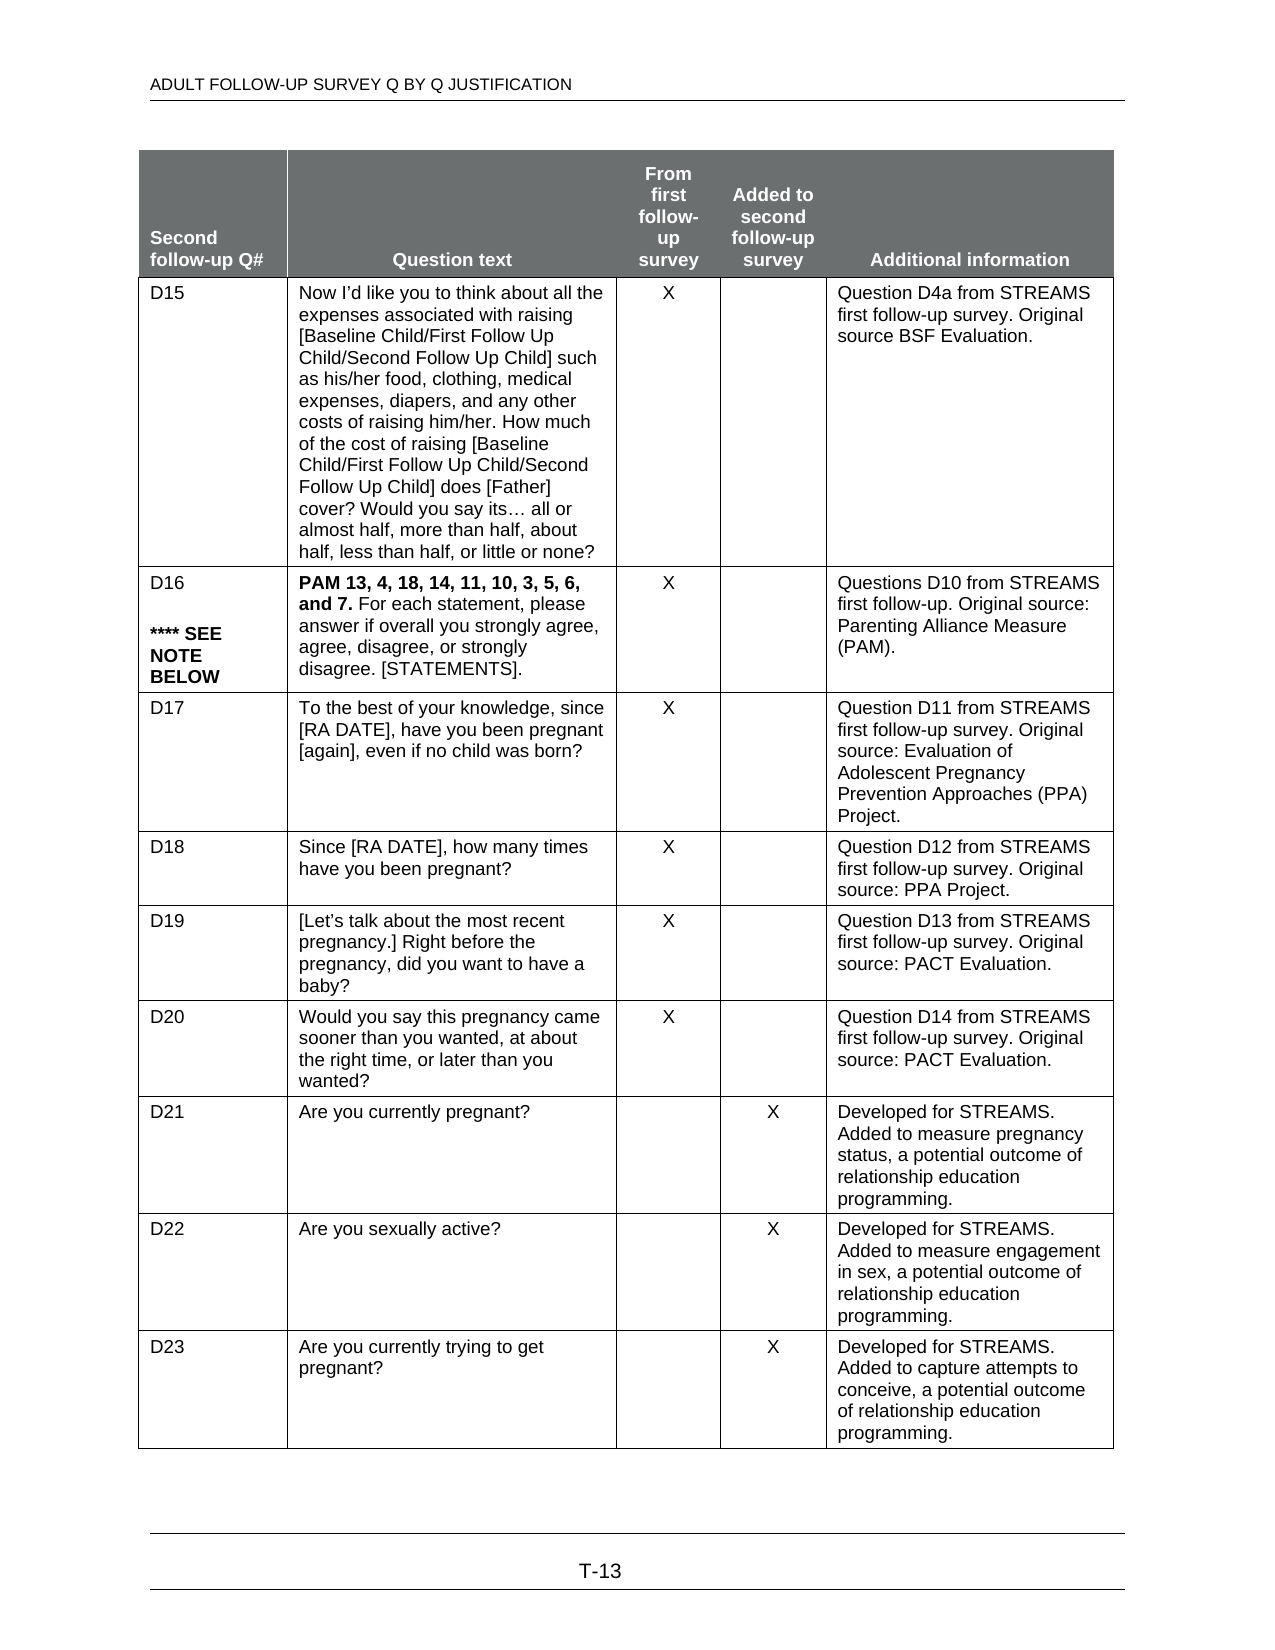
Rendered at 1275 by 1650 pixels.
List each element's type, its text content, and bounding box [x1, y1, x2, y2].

table_cell [617, 1214, 720, 1330]
table_cell Are you sexually active? [288, 1214, 616, 1330]
table_cell X [721, 1331, 826, 1447]
table_cell [617, 1331, 720, 1447]
table_cell X [721, 1097, 826, 1213]
table_cell D22 [139, 1214, 287, 1330]
table_cell Questions D10 from STREAMS first follow-up. Original source: Parenting Alliance Measure (PAM). [827, 567, 1113, 692]
table_cell [721, 693, 826, 831]
table_header Second follow-up Q# [139, 150, 287, 277]
table_header Added to second follow-up survey [720, 150, 826, 277]
table_cell D16 **** SEE NOTE BELOW [139, 567, 287, 692]
table_cell [721, 567, 826, 692]
table_cell Since [RA DATE], how many times have you been pregnant? [288, 832, 616, 904]
table_cell [721, 906, 826, 1000]
table_cell X [617, 567, 720, 692]
table_cell [721, 1001, 826, 1096]
table_cell X [617, 693, 720, 831]
table_cell D21 [139, 1097, 287, 1213]
table_cell X [721, 1214, 826, 1330]
table_cell Are you currently trying to get pregnant? [288, 1331, 616, 1447]
table_header From first follow-up survey [617, 150, 720, 277]
table_cell D18 [139, 832, 287, 904]
table_cell [Let’s talk about the most recent pregnancy.] Right before the pregnancy, did you want to have a baby? [288, 906, 616, 1000]
table_cell Question D11 from STREAMS first follow-up survey. Original source: Evaluation of Adolescent Pregnancy Prevention Approaches (PPA) Project. [827, 693, 1113, 831]
table_cell To the best of your knowledge, since [RA DATE], have you been pregnant [again], even if no child was born? [288, 693, 616, 831]
table_cell D20 [139, 1001, 287, 1096]
table_cell X [617, 906, 720, 1000]
table_cell Now I’d like you to think about all the expenses associated with raising [Baseline Child/First Follow Up Child/Second Follow Up Child] such as his/her food, clothing, medical expenses, diapers, and any other costs of raising him/her. How much of the cost of raising [Baseline Child/First Follow Up Child/Second Follow Up Child] does [Father] cover? Would you say its… all or almost half, more than half, about half, less than half, or little or none? [288, 278, 616, 566]
table_cell Question D13 from STREAMS first follow-up survey. Original source: PACT Evaluation. [827, 906, 1113, 1000]
table_cell D15 [139, 278, 287, 566]
table_cell [617, 1097, 720, 1213]
table_cell Are you currently pregnant? [288, 1097, 616, 1213]
table_cell Developed for STREAMS. Added to capture attempts to conceive, a potential outcome of relationship education programming. [827, 1331, 1113, 1447]
table_header Additional information [826, 150, 1114, 277]
table_cell Developed for STREAMS. Added to measure pregnancy status, a potential outcome of relationship education programming. [827, 1097, 1113, 1213]
table_cell Developed for STREAMS. Added to measure engagement in sex, a potential outcome of relationship education programming. [827, 1214, 1113, 1330]
table_cell D23 [139, 1331, 287, 1447]
table_cell PAM 13, 4, 18, 14, 11, 10, 3, 5, 6, and 7. For each statement, please answer if overall you strongly agree, agree, disagree, or strongly disagree. [STATEMENTS]. [288, 567, 616, 692]
table_header Question text [288, 150, 617, 277]
table_cell D17 [139, 693, 287, 831]
table_cell D19 [139, 906, 287, 1000]
table_cell [721, 278, 826, 566]
table_cell X [617, 1001, 720, 1096]
table_cell Question D14 from STREAMS first follow-up survey. Original source: PACT Evaluation. [827, 1001, 1113, 1096]
table_cell Question D12 from STREAMS first follow-up survey. Original source: PPA Project. [827, 832, 1113, 904]
table_cell X [617, 832, 720, 904]
table_cell X [617, 278, 720, 566]
table_cell [721, 832, 826, 904]
table_cell Question D4a from STREAMS first follow-up survey. Original source BSF Evaluation. [827, 278, 1113, 566]
table_cell Would you say this pregnancy came sooner than you wanted, at about the right time, or later than you wanted? [288, 1001, 616, 1096]
